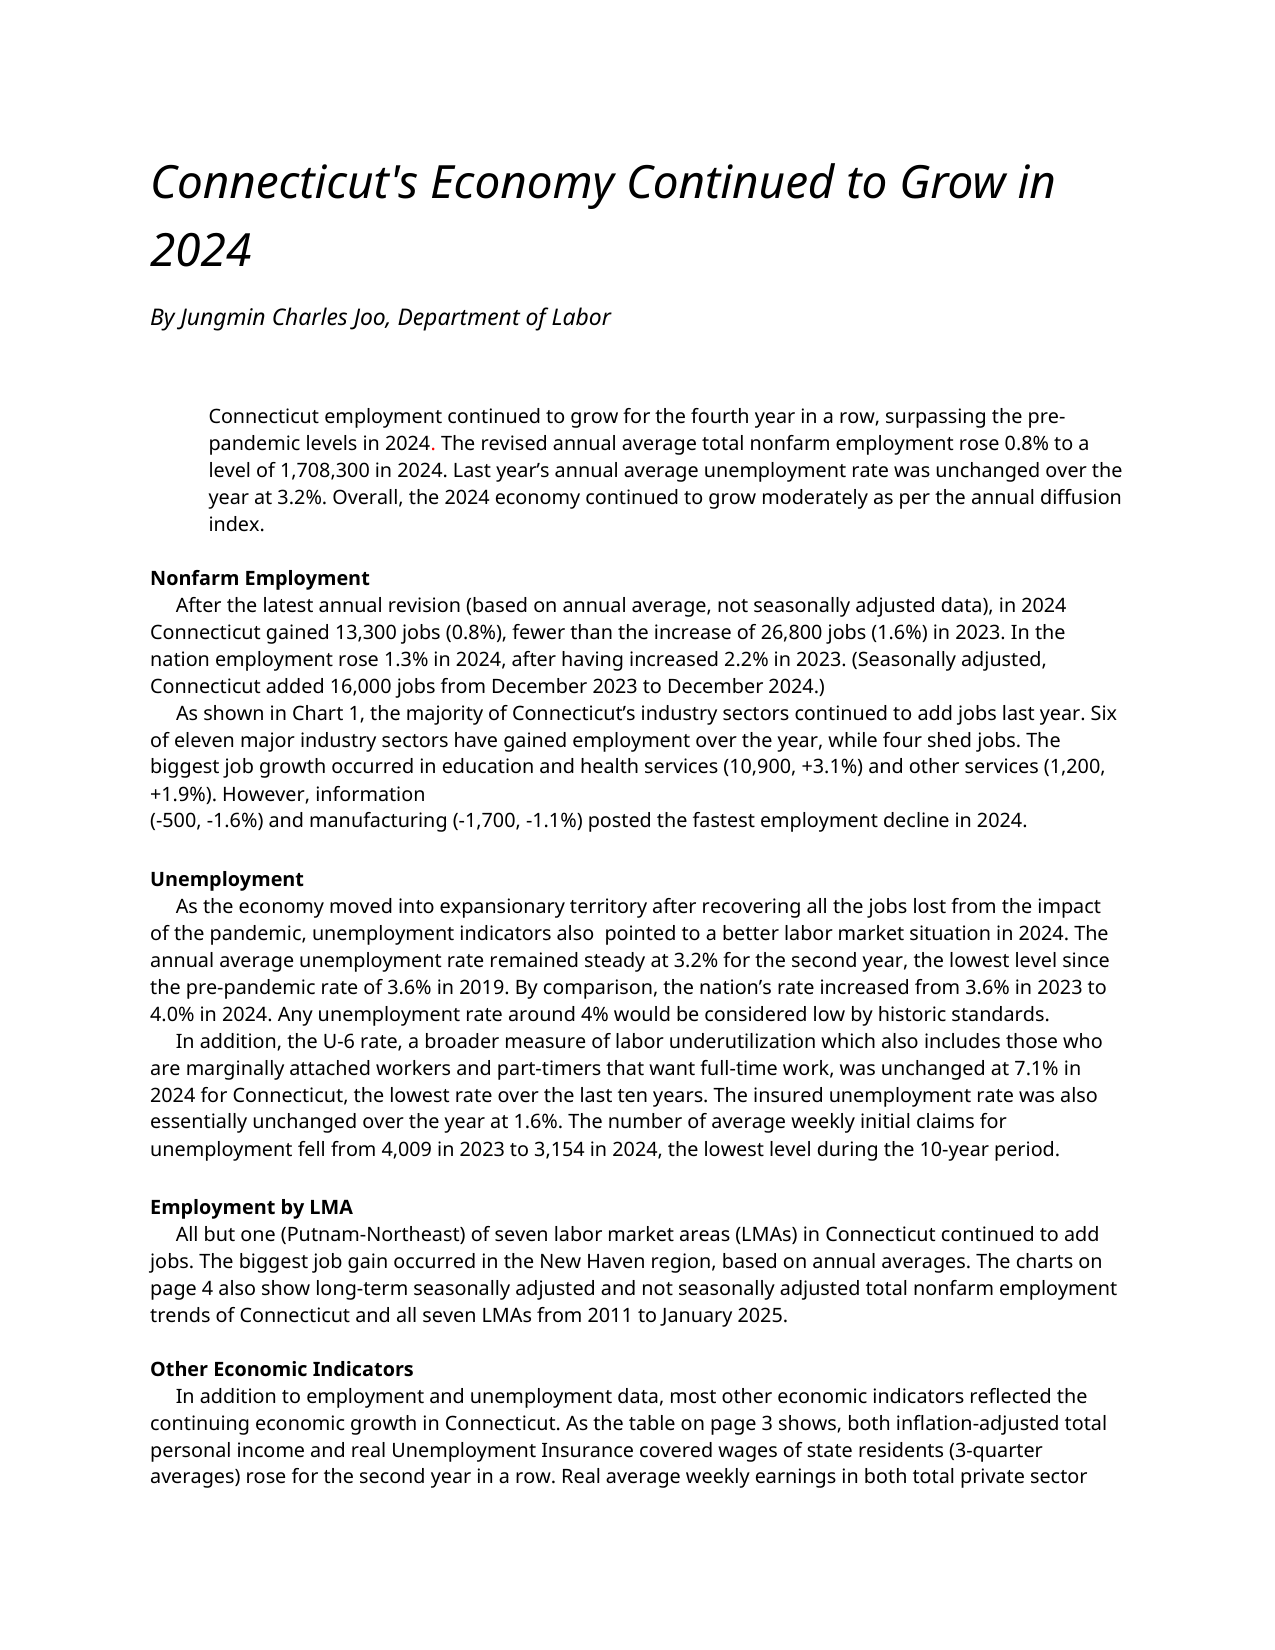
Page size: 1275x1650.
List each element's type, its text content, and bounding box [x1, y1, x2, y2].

text After the latest annual revision (based on annual average, not seasonally adjusted data), in 2024 Connecticut gained 13,300 jobs (0.8%), fewer than the increase of 26,800 jobs (1.6%) in 2023. In the nation employment rose 1.3% in 2024, after having increased 2.2% in 2023. (Seasonally adjusted, Connecticut added 16,000 jobs from December 2023 to December 2024.) [150, 591, 1125, 699]
text Employment by LMA [150, 1193, 1125, 1220]
text Other Economic Indicators [150, 1355, 1125, 1382]
text (-500, -1.6%) and manufacturing (-1,700, -1.1%) posted the fastest employment decline in 2024. [150, 807, 1125, 834]
text Nonfarm Employment [150, 564, 1125, 591]
text Unemployment [150, 865, 1125, 892]
text As the economy moved into expansionary territory after recovering all the jobs lost from the impact of the pandemic, unemployment indicators also pointed to a better labor market situation in 2024. The annual average unemployment rate remained steady at 3.2% for the second year, the lowest level since the pre-pandemic rate of 3.6% in 2019. By comparison, the nation’s rate increased from 3.6% in 2023 to 4.0% in 2024. Any unemployment rate around 4% would be considered low by historic standards. [150, 892, 1125, 1027]
text By Jungmin Charles Joo, Department of Labor [150, 301, 1125, 332]
text Connecticut employment continued to grow for the fourth year in a row, surpassing the pre-pandemic levels in 2024. The revised annual average total nonfarm employment rose 0.8% to a level of 1,708,300 in 2024. Last year’s annual average unemployment rate was unchanged over the year at 3.2%. Overall, the 2024 economy continued to grow moderately as per the annual diffusion index. [208, 402, 1125, 537]
text Connecticut's Economy Continued to Grow in 2024 [150, 150, 1125, 280]
text As shown in Chart 1, the majority of Connecticut’s industry sectors continued to add jobs last year. Six of eleven major industry sectors have gained employment over the year, while four shed jobs. The biggest job growth occurred in education and health services (10,900, +3.1%) and other services (1,200, +1.9%). However, information [150, 699, 1125, 807]
text All but one (Putnam-Northeast) of seven labor market areas (LMAs) in Connecticut continued to add jobs. The biggest job gain occurred in the New Haven region, based on annual averages. The charts on page 4 also show long-term seasonally adjusted and not seasonally adjusted total nonfarm employment trends of Connecticut and all seven LMAs from 2011 to January 2025. [150, 1220, 1125, 1328]
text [150, 1382, 1125, 1490]
text In addition, the U-6 rate, a broader measure of labor underutilization which also includes those who are marginally attached workers and part-timers that want full-time work, was unchanged at 7.1% in 2024 for Connecticut, the lowest rate over the last ten years. The insured unemployment rate was also essentially unchanged over the year at 1.6%. The number of average weekly initial claims for unemployment fell from 4,009 in 2023 to 3,154 in 2024, the lowest level during the 10-year period. [150, 1027, 1125, 1162]
